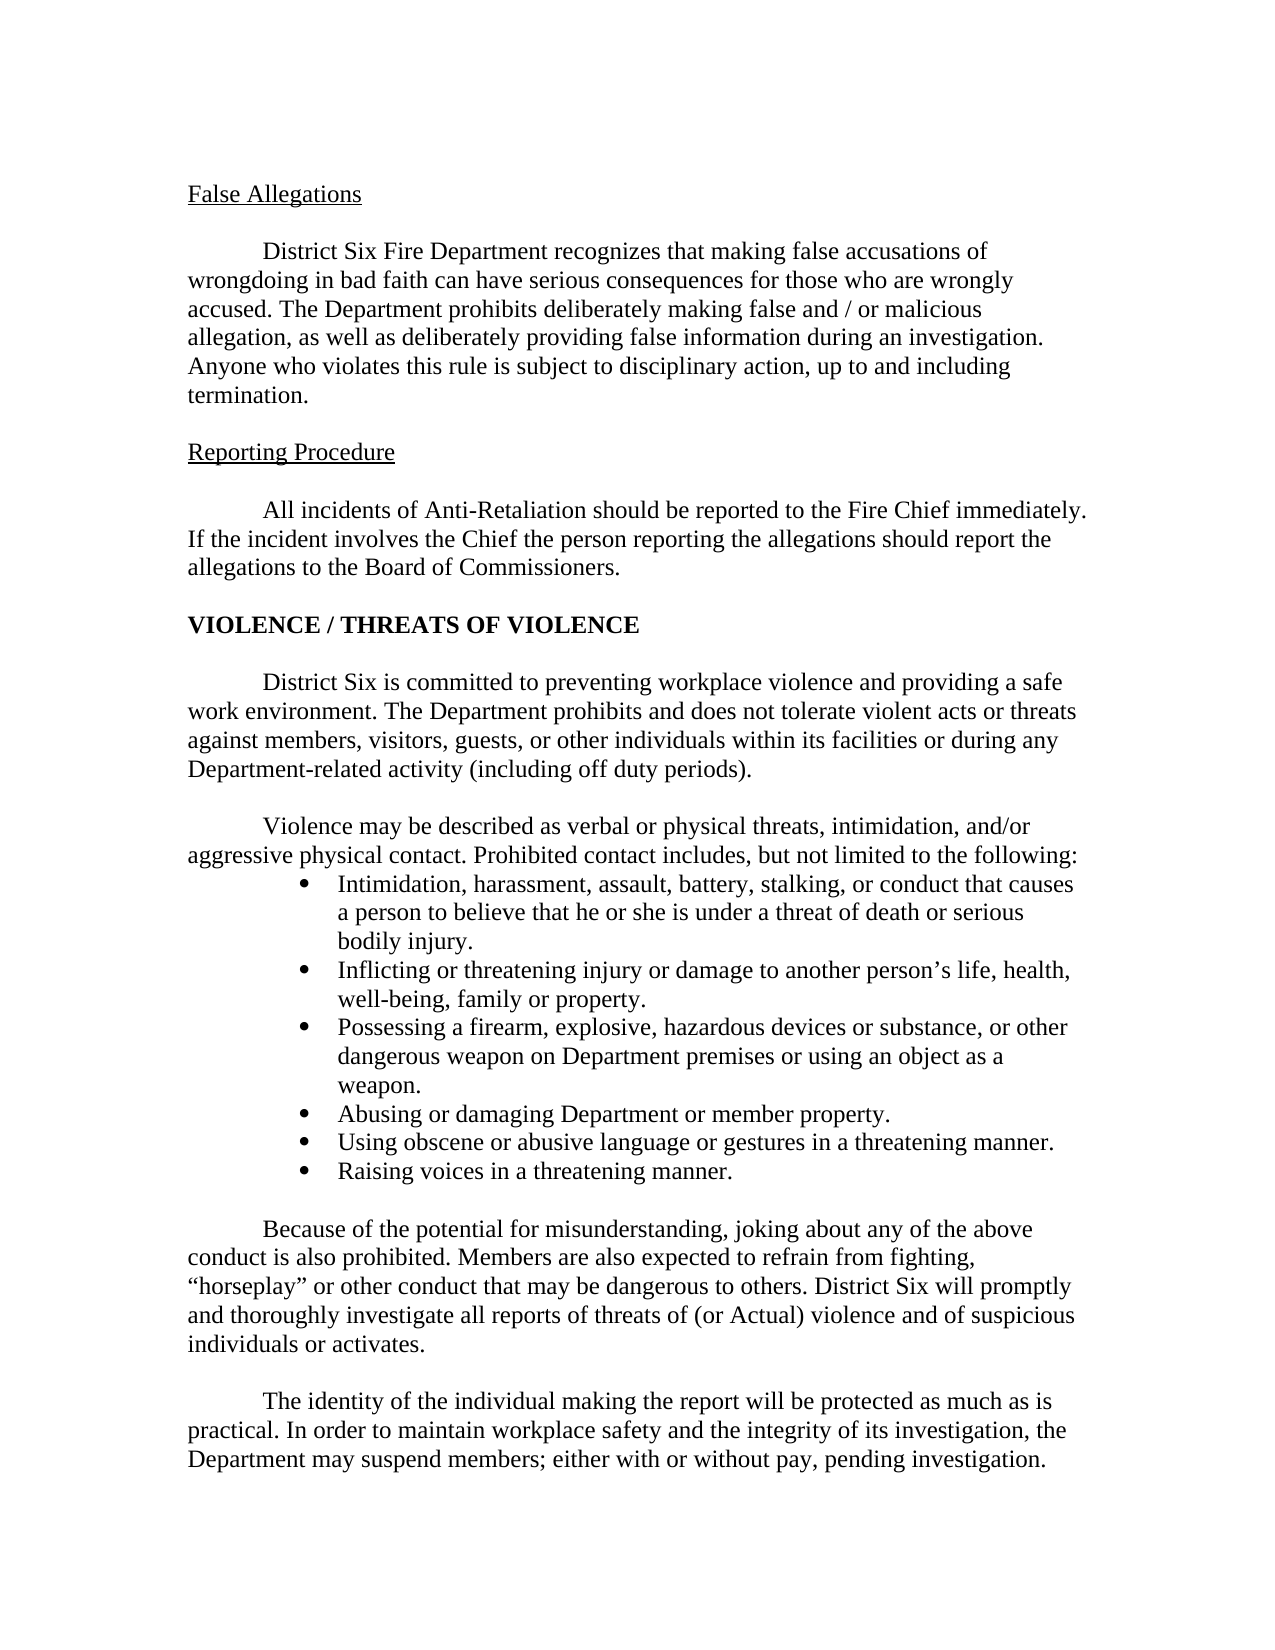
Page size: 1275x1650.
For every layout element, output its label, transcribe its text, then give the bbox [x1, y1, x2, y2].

text The identity of the individual making the report will be protected as much as is practical. In order to maintain workplace safety and the integrity of its investigation, the Department may suspend members; either with or without pay, pending investigation. [187, 1386, 1087, 1472]
text False Allegations [187, 179, 1087, 207]
text Violence may be described as verbal or physical threats, intimidation, and/or aggressive physical contact. Prohibited contact includes, but not limited to the following: [187, 811, 1087, 869]
list Raising voices in a threatening manner. [300, 1156, 1087, 1185]
list Inflicting or threatening injury or damage to another person’s life, health, well-being, family or property. [300, 955, 1087, 1012]
list Intimidation, harassment, assault, battery, stalking, or conduct that causes a person to believe that he or she is under a threat of death or serious bodily injury. [300, 869, 1087, 955]
list Abusing or damaging Department or member property. [300, 1099, 1087, 1127]
list Using obscene or abusive language or gestures in a threatening manner. [300, 1127, 1087, 1156]
text All incidents of Anti-Retaliation should be reported to the Fire Chief immediately. If the incident involves the Chief the person reporting the allegations should report the allegations to the Board of Commissioners. [187, 495, 1087, 581]
text Reporting Procedure [187, 437, 1087, 466]
list Possessing a firearm, explosive, hazardous devices or substance, or other dangerous weapon on Department premises or using an object as a weapon. [300, 1012, 1087, 1099]
text District Six Fire Department recognizes that making false accusations of wrongdoing in bad faith can have serious consequences for those who are wrongly accused. The Department prohibits deliberately making false and / or malicious allegation, as well as deliberately providing false information during an investigation. Anyone who violates this rule is subject to disciplinary action, up to and including termination. [187, 236, 1087, 409]
text VIOLENCE / THREATS OF VIOLENCE [187, 610, 1087, 639]
text District Six is committed to preventing workplace violence and providing a safe work environment. The Department prohibits and does not tolerate violent acts or threats against members, visitors, guests, or other individuals within its facilities or during any Department-related activity (including off duty periods). [187, 667, 1087, 782]
text Because of the potential for misunderstanding, joking about any of the above conduct is also prohibited. Members are also expected to refrain from fighting, “horseplay” or other conduct that may be dangerous to others. District Six will promptly and thoroughly investigate all reports of threats of (or Actual) violence and of suspicious individuals or activates. [187, 1214, 1087, 1357]
